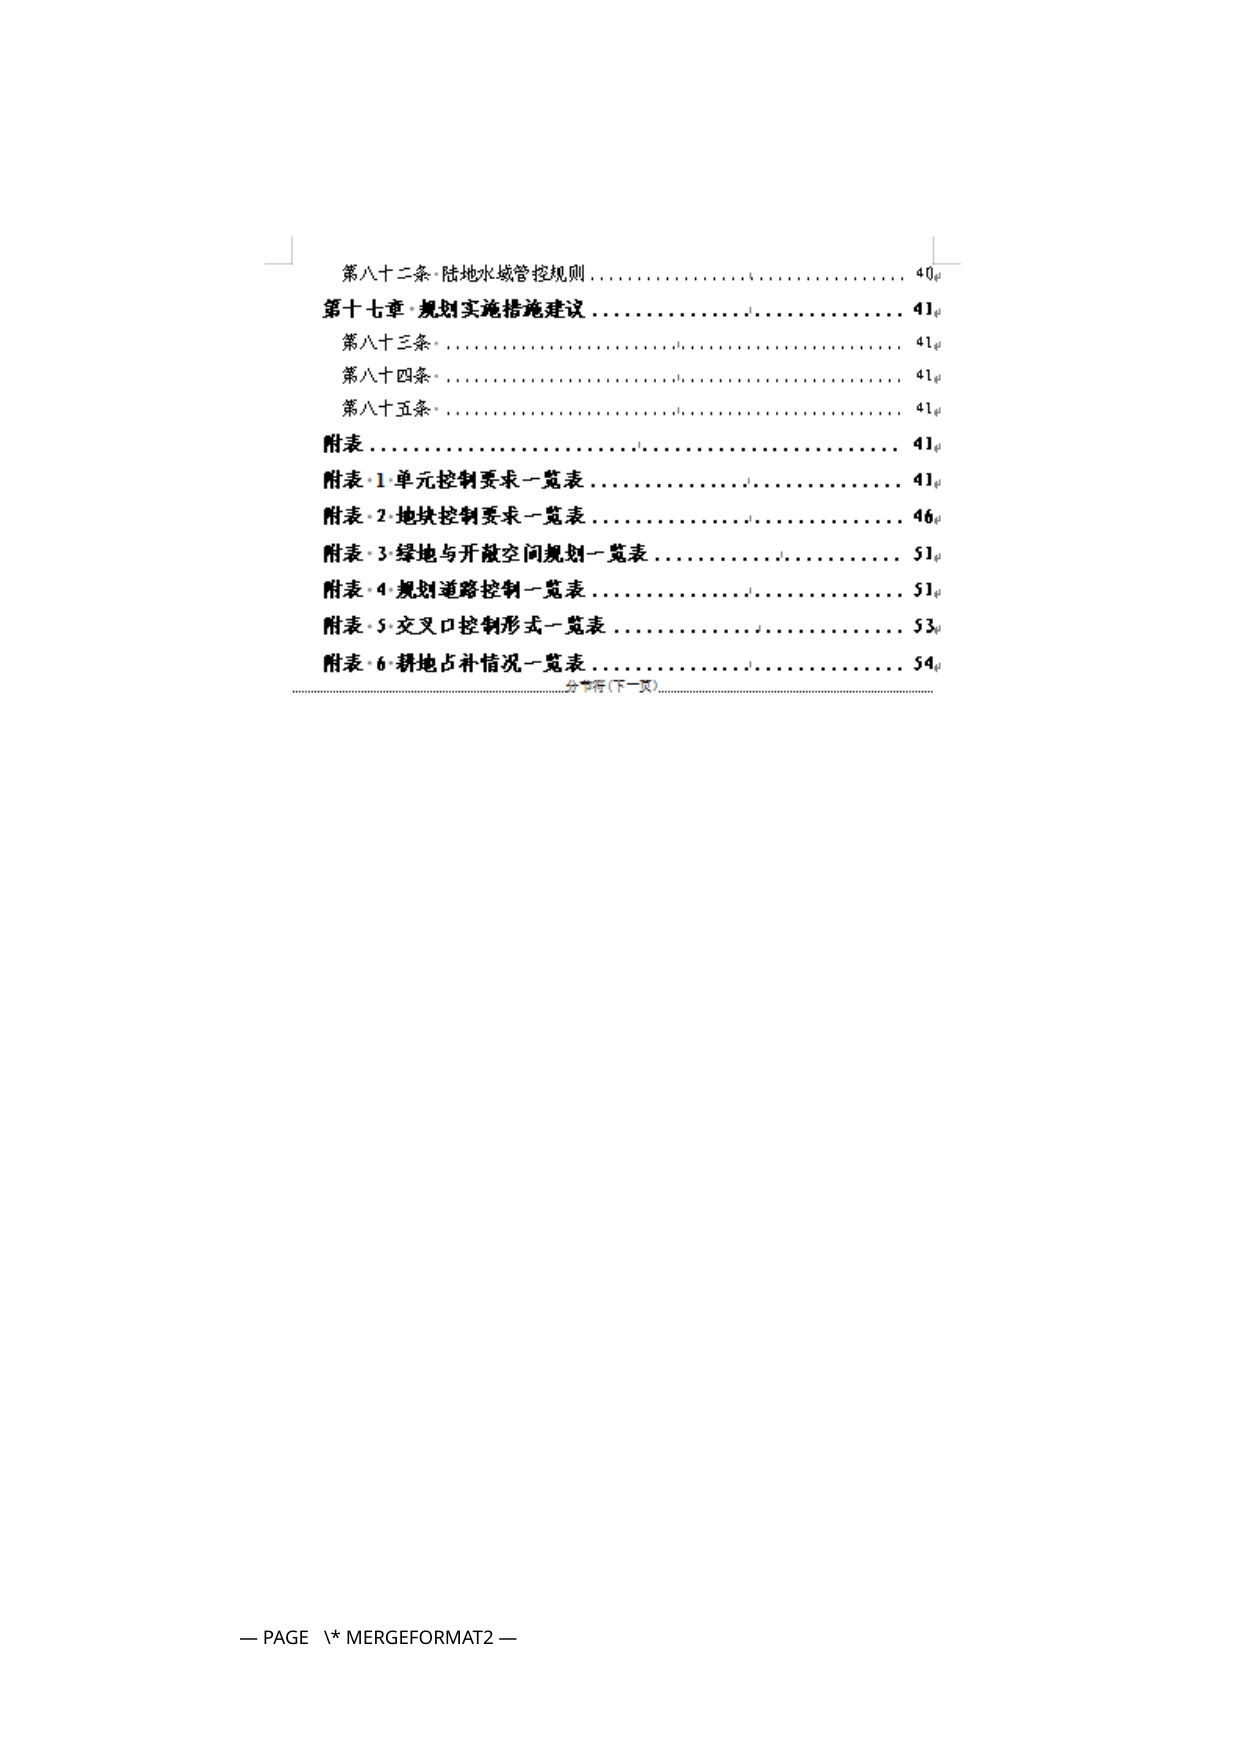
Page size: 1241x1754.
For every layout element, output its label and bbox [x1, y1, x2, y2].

table_header [165, 233, 1086, 753]
picture [257, 232, 994, 721]
